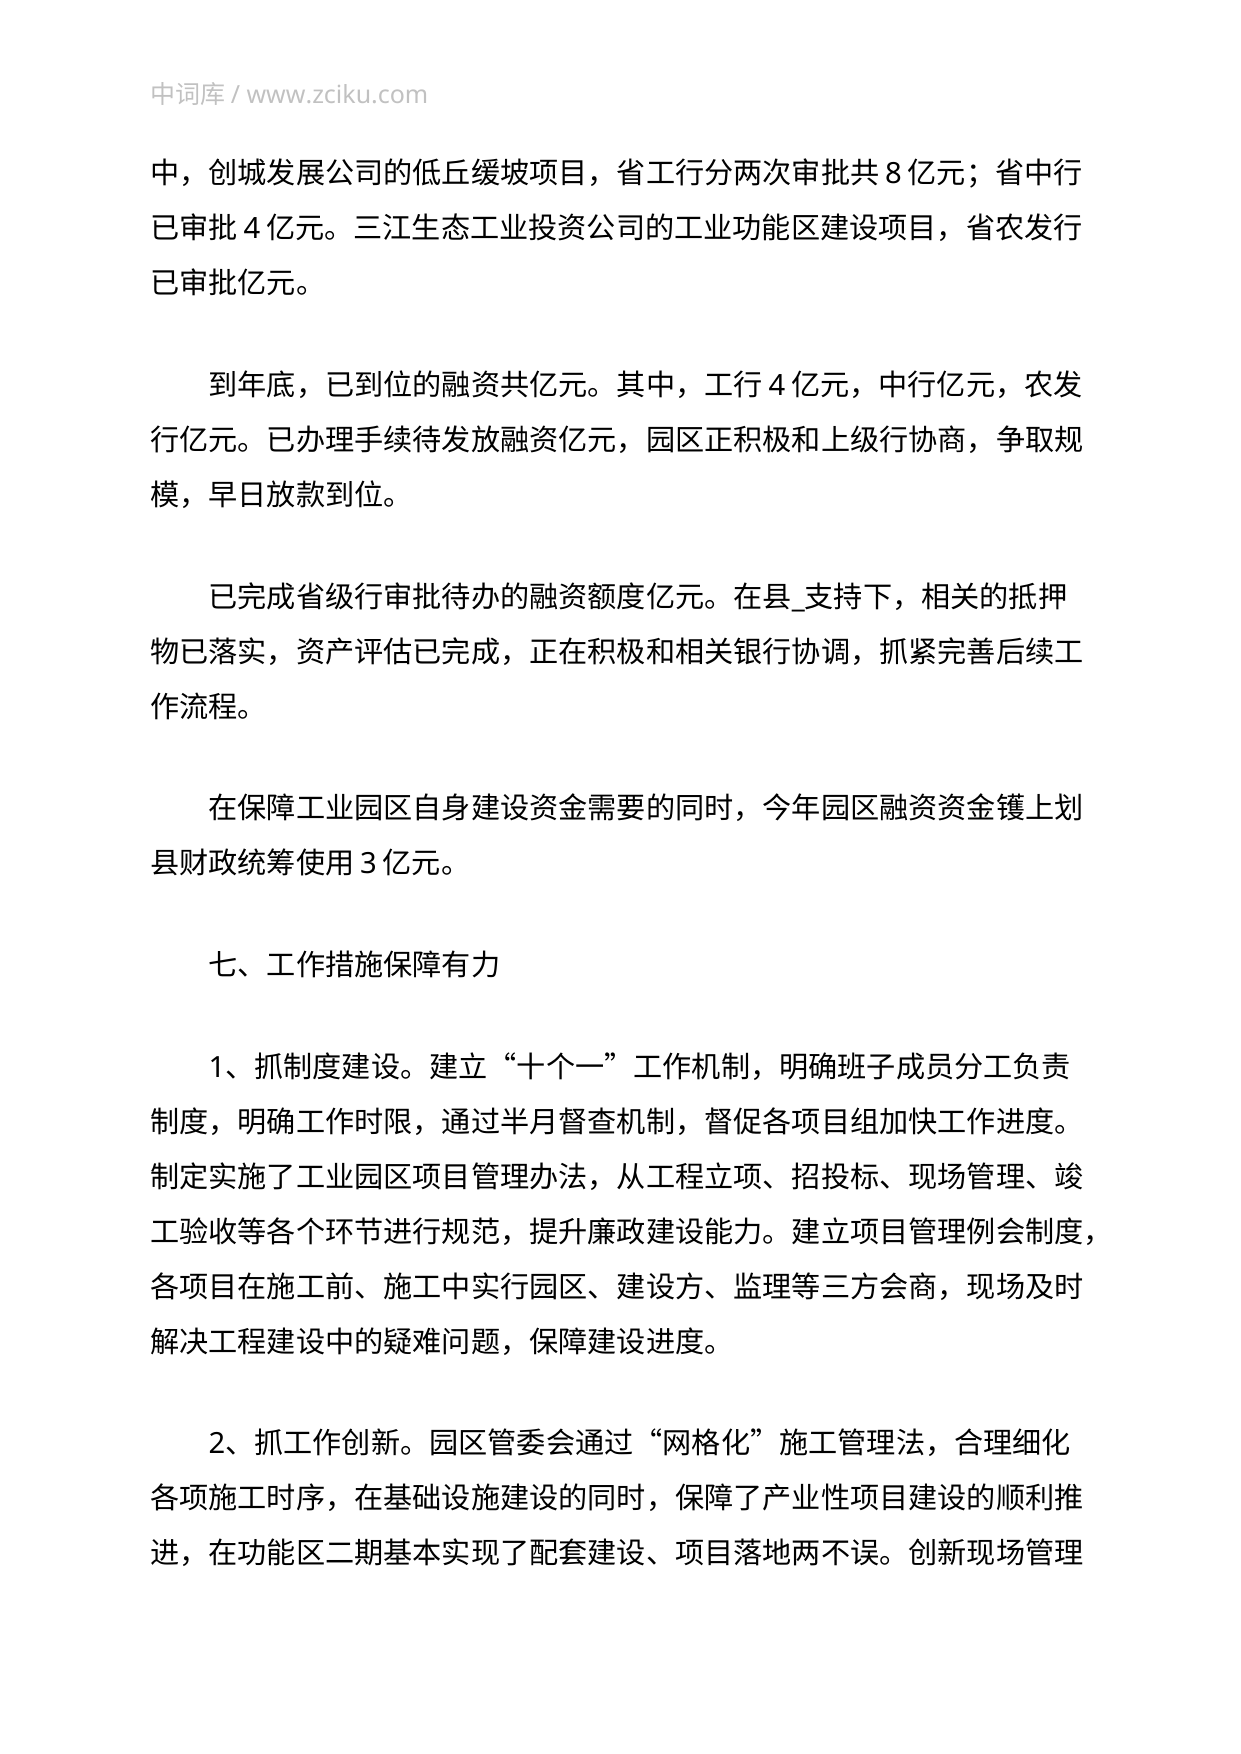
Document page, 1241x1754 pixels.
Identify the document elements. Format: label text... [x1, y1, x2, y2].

text 1、抓制度建设。建立“十个一”工作机制，明确班子成员分工负责制度，明确工作时限，通过半月督查机制，督促各项目组加快工作进度。制定实施了工业园区项目管理办法，从工程立项、招投标、现场管理、竣工验收等各个环节进行规范，提升廉政建设能力。建立项目管理例会制度，各项目在施工前、施工中实行园区、建设方、监理等三方会商，现场及时解决工程建设中的疑难问题，保障建设进度。 [150, 1044, 1090, 1361]
text 在保障工业园区自身建设资金需要的同时，今年园区融资资金镬上划县财政统筹使用3亿元。 [150, 785, 1090, 882]
text 七、工作措施保障有力 [150, 942, 1090, 984]
text 已完成省级行审批待办的融资额度亿元。在县_支持下，相关的抵押物已落实，资产评估已完成，正在积极和相关银行协调，抓紧完善后续工作流程。 [150, 573, 1090, 726]
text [150, 1420, 1090, 1572]
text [150, 150, 1090, 302]
text 到年底，已到位的融资共亿元。其中，工行4亿元，中行亿元，农发行亿元。已办理手续待发放融资亿元，园区正积极和上级行协商，争取规模，早日放款到位。 [150, 362, 1090, 514]
